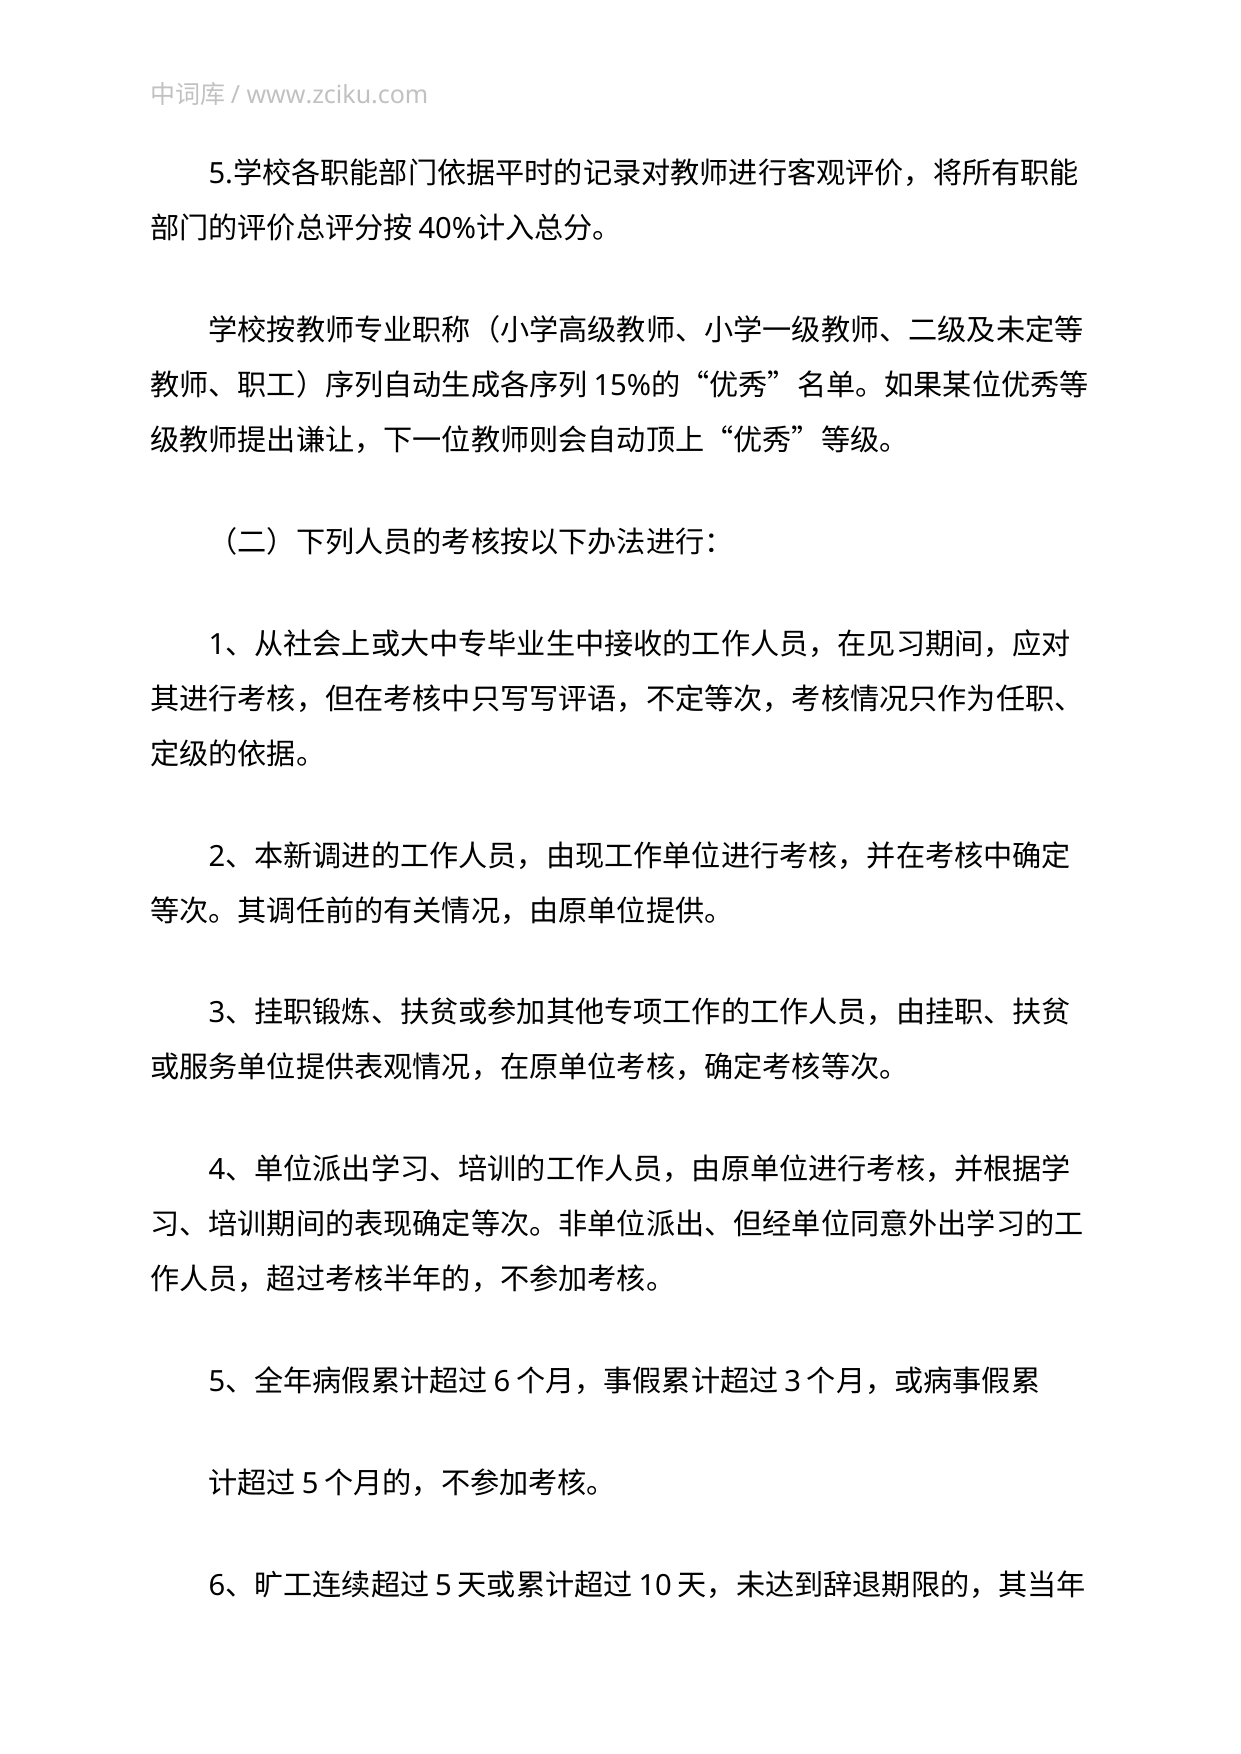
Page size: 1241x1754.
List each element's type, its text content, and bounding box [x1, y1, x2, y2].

text 计超过5个月的，不参加考核。 [150, 1459, 1090, 1502]
text （二）下列人员的考核按以下办法进行： [150, 519, 1090, 561]
text 1、从社会上或大中专毕业生中接收的工作人员，在见习期间，应对其进行考核，但在考核中只写写评语，不定等次，考核情况只作为任职、定级的依据。 [150, 620, 1090, 773]
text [150, 1561, 1090, 1604]
text 5、全年病假累计超过6个月，事假累计超过3个月，或病事假累 [150, 1357, 1090, 1400]
text 2、本新调进的工作人员，由现工作单位进行考核，并在考核中确定等次。其调任前的有关情况，由原单位提供。 [150, 832, 1090, 929]
text 5.学校各职能部门依据平时的记录对教师进行客观评价，将所有职能部门的评价总评分按40%计入总分。 [150, 150, 1090, 247]
text 4、单位派出学习、培训的工作人员，由原单位进行考核，并根据学习、培训期间的表现确定等次。非单位派出、但经单位同意外出学习的工作人员，超过考核半年的，不参加考核。 [150, 1146, 1090, 1298]
text 学校按教师专业职称（小学高级教师、小学一级教师、二级及未定等教师、职工）序列自动生成各序列15%的“优秀”名单。如果某位优秀等级教师提出谦让，下一位教师则会自动顶上“优秀”等级。 [150, 307, 1090, 459]
text 3、挂职锻炼、扶贫或参加其他专项工作的工作人员，由挂职、扶贫或服务单位提供表观情况，在原单位考核，确定考核等次。 [150, 989, 1090, 1086]
